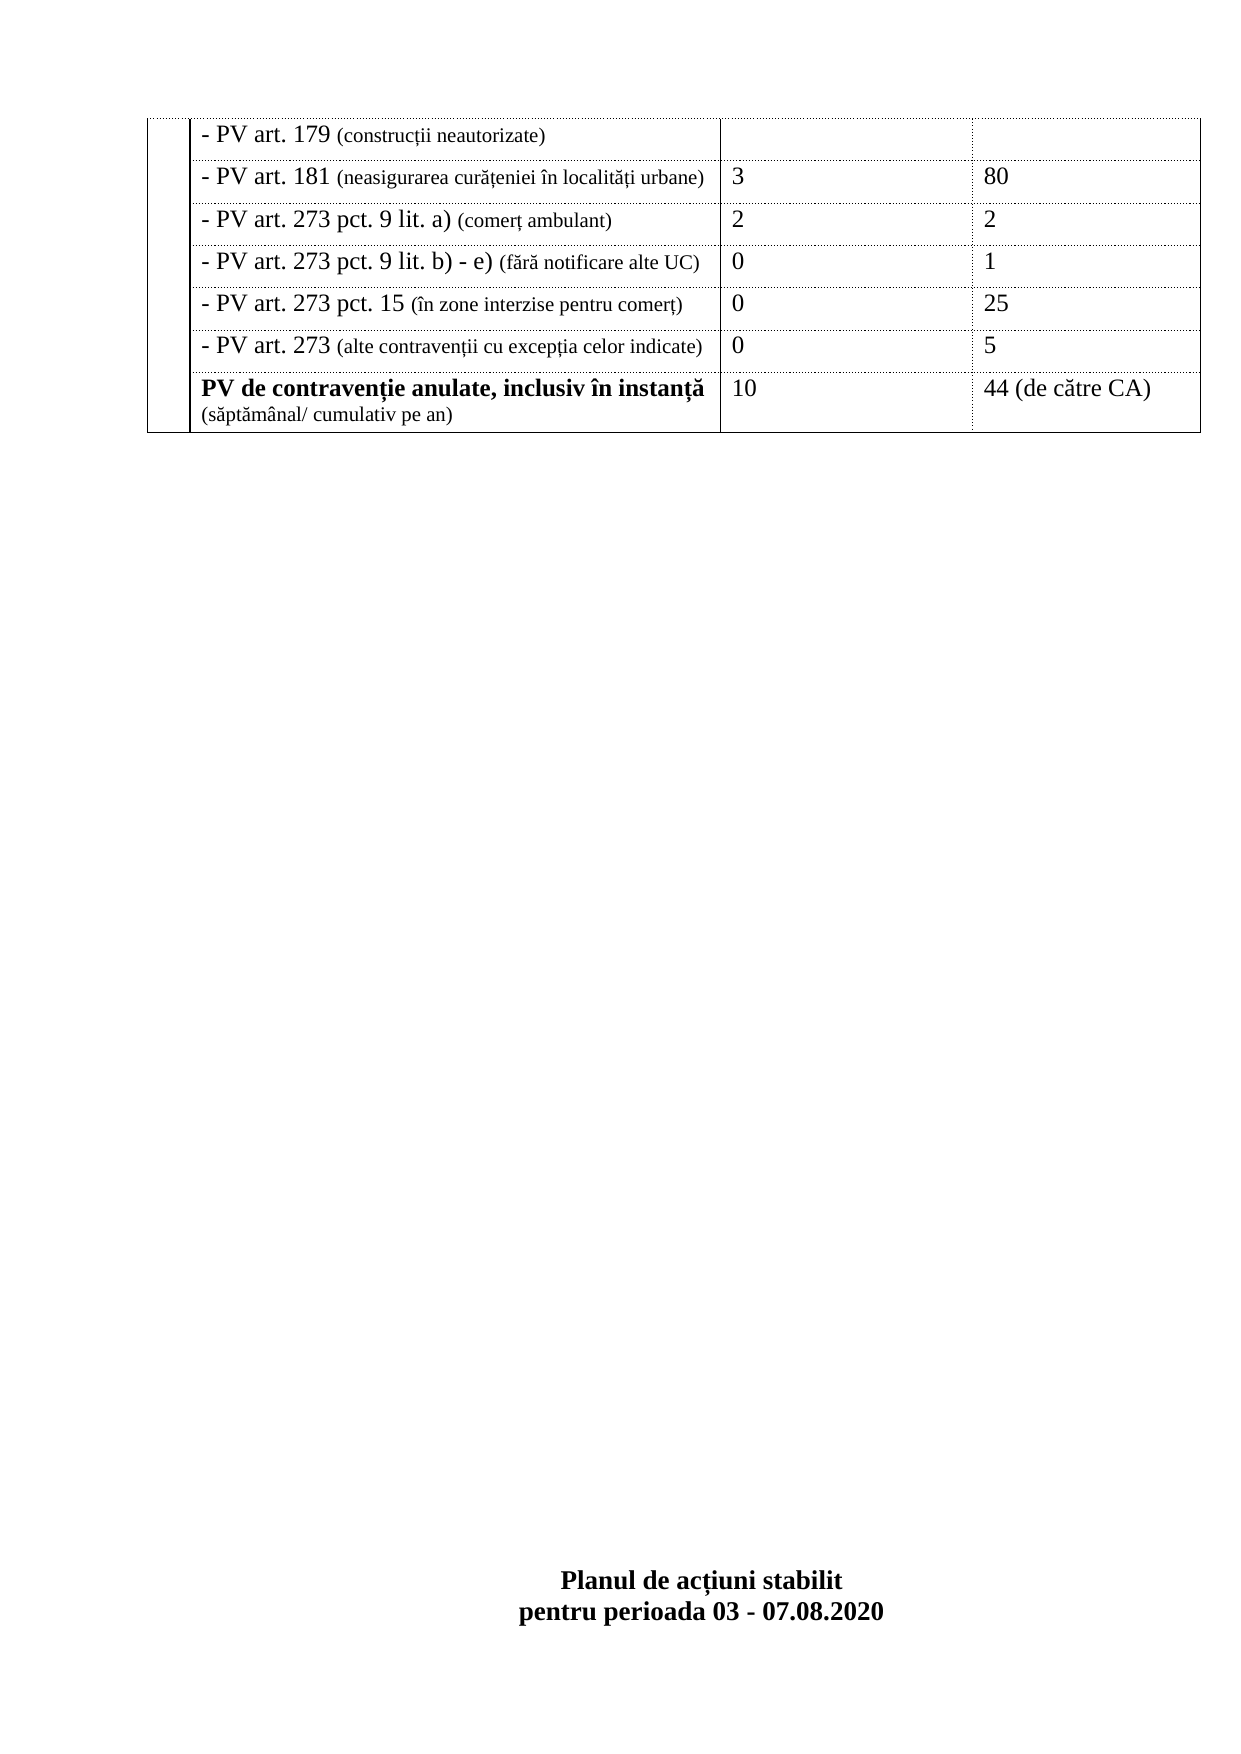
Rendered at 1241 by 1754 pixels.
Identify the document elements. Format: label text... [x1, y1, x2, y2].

table_cell - [720, 118, 972, 160]
table_cell - PV art. 273 pct. 9 lit. b) - e) (fără notificare alte UC) [191, 245, 720, 287]
table_cell 0 [721, 245, 972, 287]
table_cell PV de contravenție anulate, inclusiv în instanță (săptămânal/ cumulativ pe an) [191, 372, 720, 432]
table_cell 25 [973, 287, 1200, 329]
text Planul de acțiuni stabilit [177, 1564, 1152, 1595]
table_cell 5 [973, 330, 1200, 372]
table_cell - PV art. 273 pct. 15 (în zone interzise pentru comerț) [191, 287, 720, 329]
table_cell 10 [721, 372, 972, 432]
table_cell - PV art. 181 (neasigurarea curățeniei în localități urbane) [191, 160, 720, 203]
table_cell 2 [721, 203, 972, 245]
table_cell 3 [721, 160, 972, 203]
table_cell 2 [973, 203, 1200, 245]
table_cell 44 (de către CA) [973, 372, 1200, 432]
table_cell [191, 118, 720, 160]
table_cell 0 [721, 287, 972, 329]
table_cell 2 [973, 118, 1200, 160]
table_cell [148, 118, 190, 432]
table_cell 80 [973, 160, 1200, 203]
table_cell 0 [721, 330, 972, 372]
text pentru perioada 03 - 07.08.2020 [177, 1595, 1152, 1626]
table_cell 1 [973, 245, 1200, 287]
table_cell - PV art. 273 pct. 9 lit. a) (comerț ambulant) [191, 203, 720, 245]
table_cell - PV art. 273 (alte contravenții cu excepția celor indicate) [191, 330, 720, 372]
